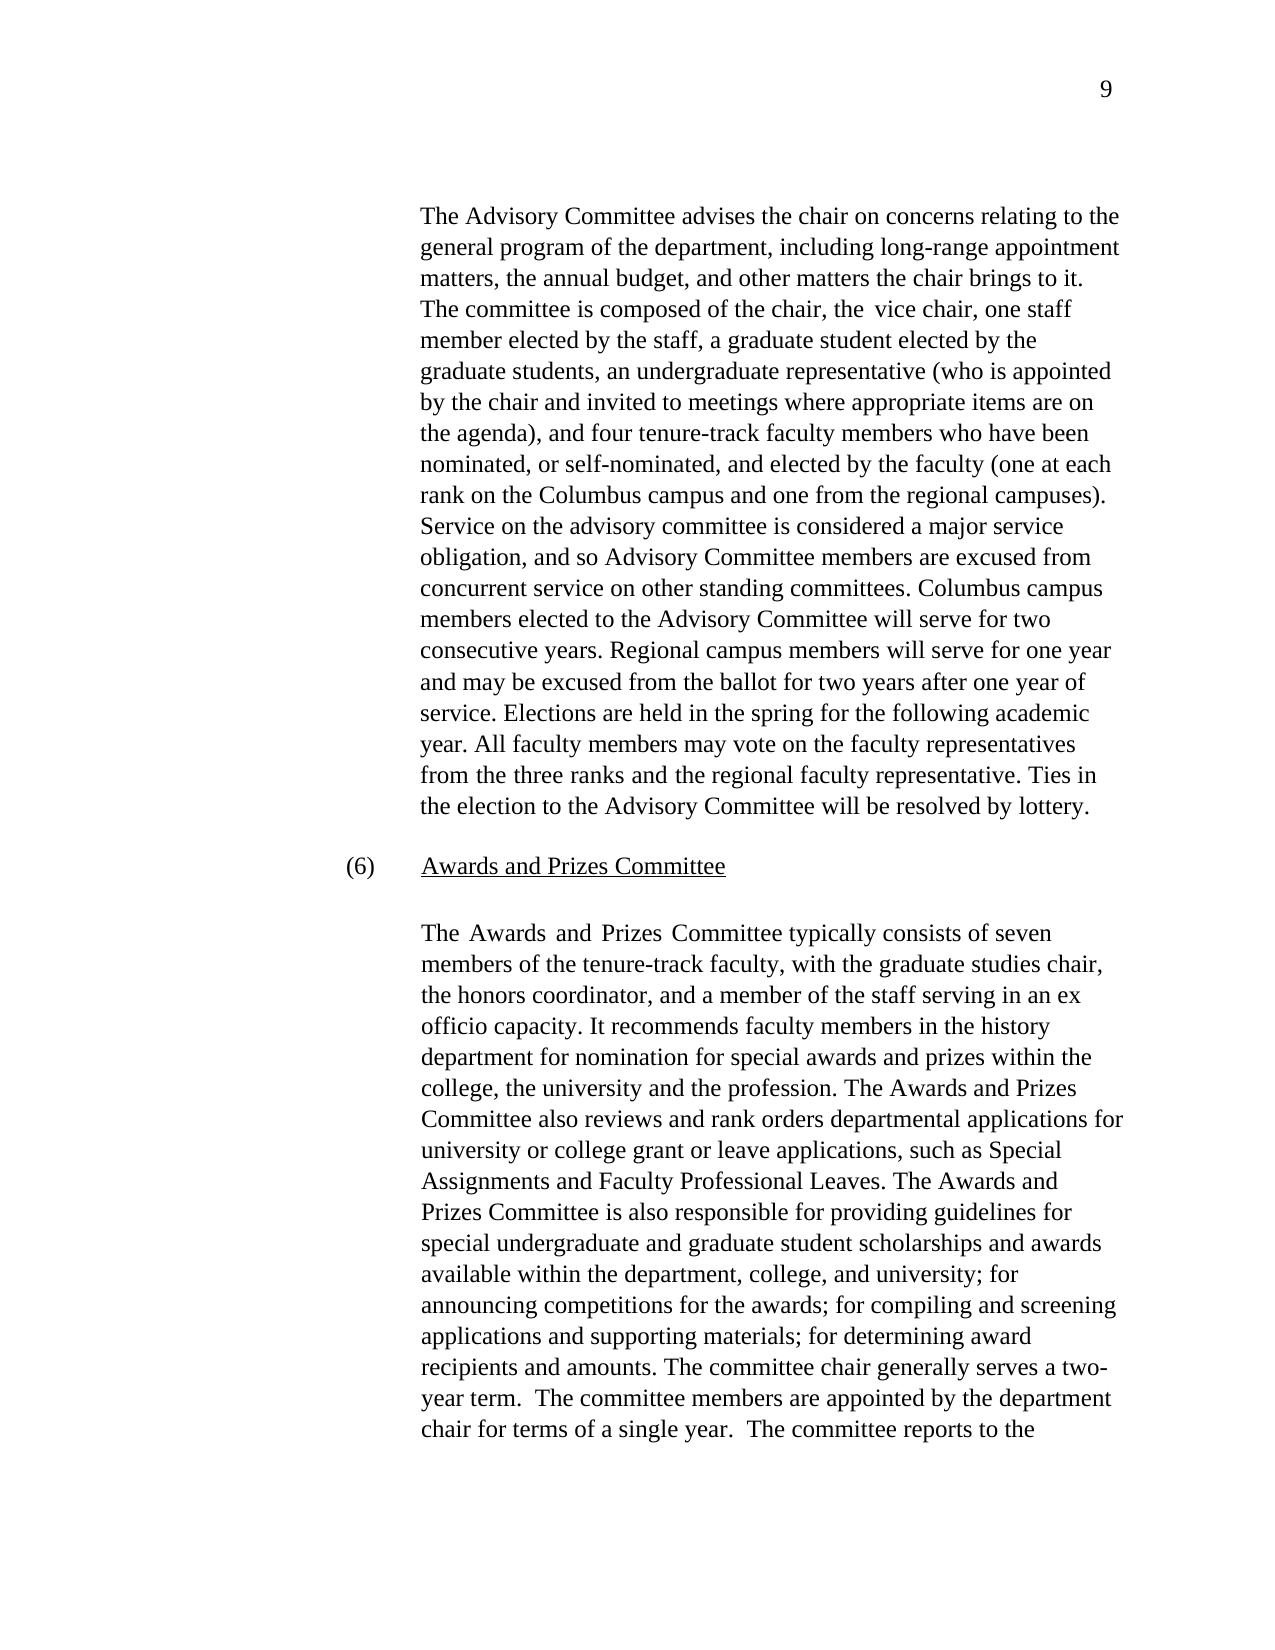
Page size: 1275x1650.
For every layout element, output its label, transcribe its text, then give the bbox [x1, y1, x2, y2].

text The Advisory Committee advises the chair on concerns relating to the general program of the department, including long-range appointment matters, the annual budget, and other matters the chair brings to it. The committee is composed of the chair, the vice chair, one staff member elected by the staff, a graduate student elected by the graduate students, an undergraduate representative (who is appointed by the chair and invited to meetings where appropriate items are on the agenda), and four tenure-track faculty members who have been nominated, or self-nominated, and elected by the faculty (one at each rank on the Columbus campus and one from the regional campuses). Service on the advisory committee is considered a major service obligation, and so Advisory Committee members are excused from concurrent service on other standing committees. Columbus campus members elected to the Advisory Committee will serve for two consecutive years. Regional campus members will serve for one year and may be excused from the ballot for two years after one year of service. Elections are held in the spring for the following academic year. All faculty members may vote on the faculty representatives from the three ranks and the regional faculty representative. Ties in the election to the Advisory Committee will be resolved by lottery. [420, 201, 1125, 819]
list Awards and Prizes Committee [346, 851, 1125, 879]
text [421, 918, 1125, 1443]
